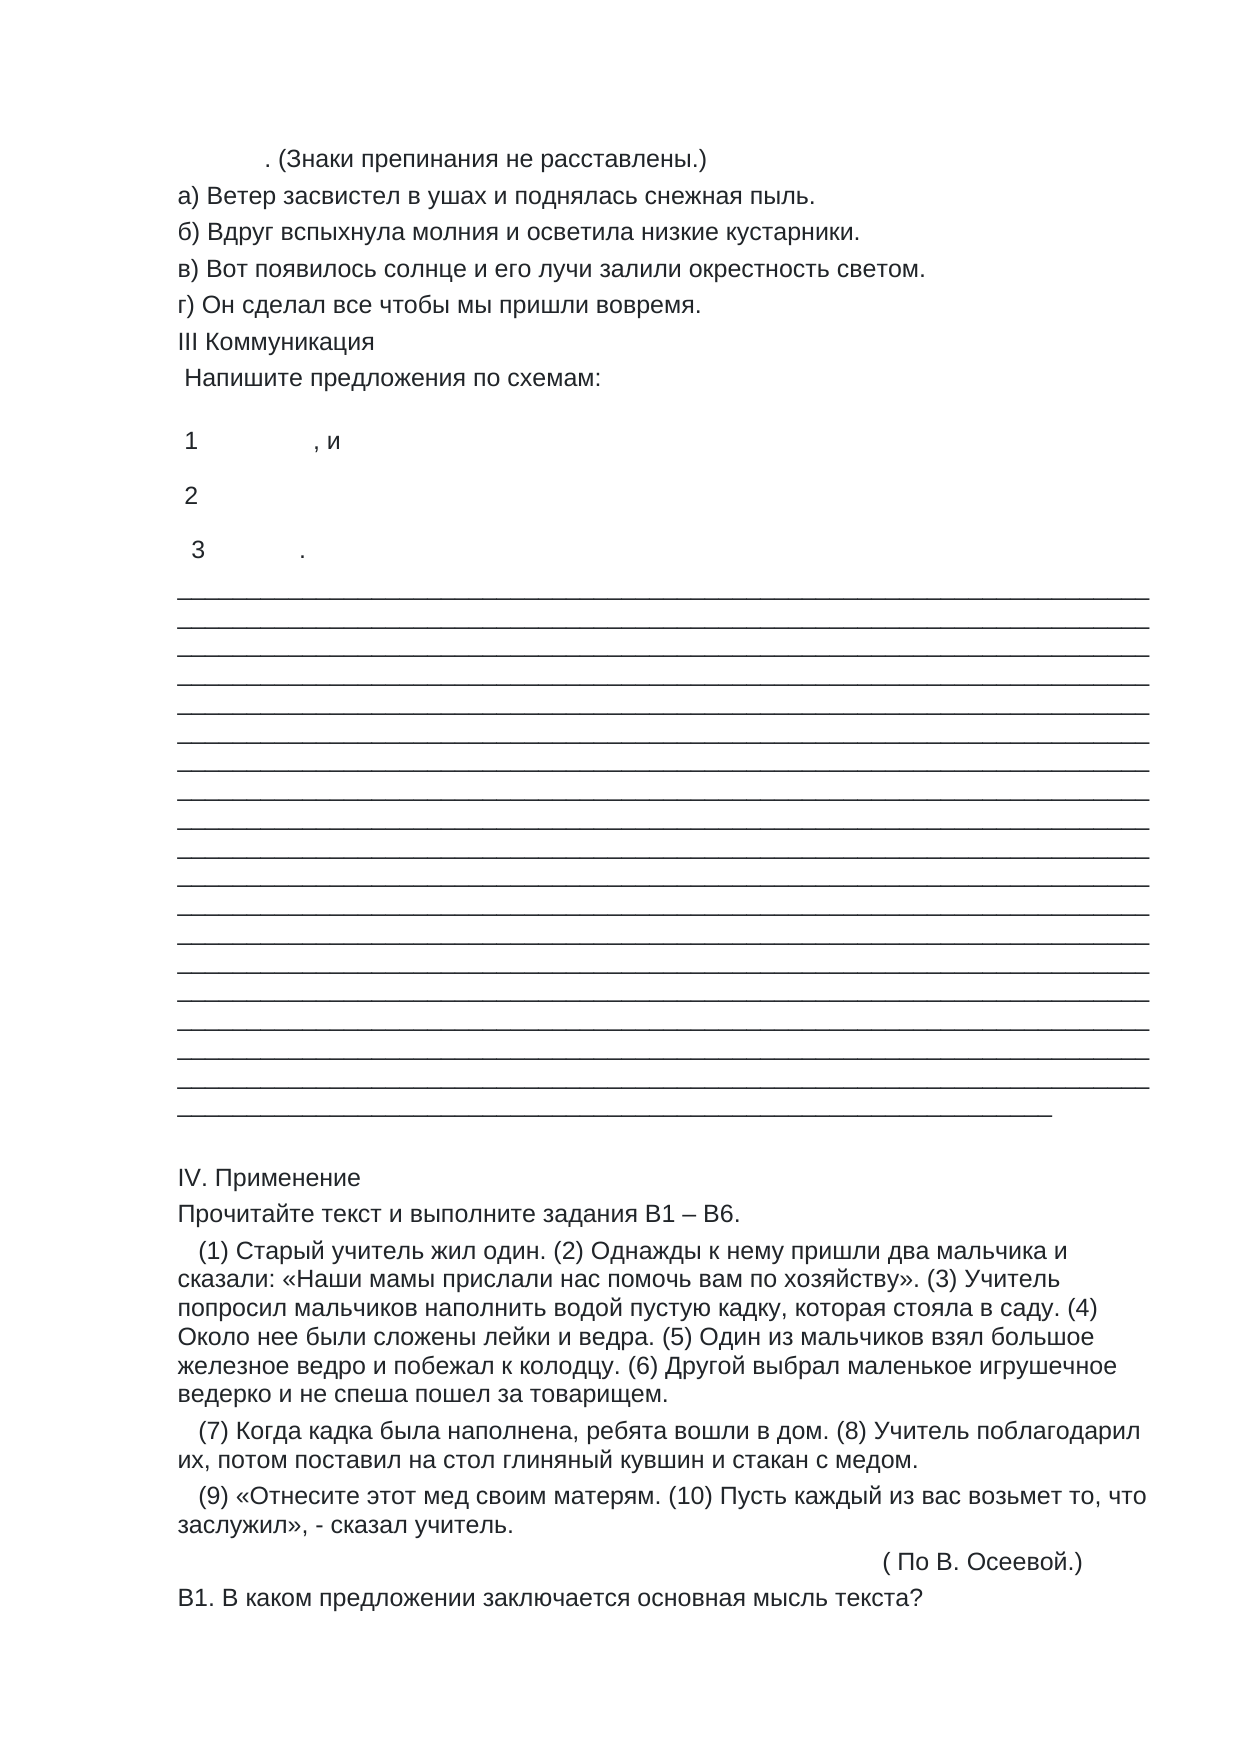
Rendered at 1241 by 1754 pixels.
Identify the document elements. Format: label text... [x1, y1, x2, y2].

text г) Он сделал все чтобы мы пришли вовремя. [177, 290, 1152, 319]
text ( По В. Осеевой.) [177, 1547, 1152, 1575]
text 1 , и [177, 400, 1152, 455]
text . (Знаки препинания не расставлены.) [177, 118, 1152, 173]
text IV. Применение [177, 1162, 1152, 1191]
text Напишите предложения по схемам: [177, 363, 1152, 392]
text в) Вот появилось солнце и его лучи залили окрестность светом. [177, 254, 1152, 282]
text III Коммуникация [177, 327, 1152, 356]
text (9) «Отнесите этот мед своим матерям. (10) Пусть каждый из вас возьмет то, что заслужил», - сказал учитель. [177, 1481, 1152, 1539]
text 2 [177, 455, 1152, 509]
text а) Ветер засвистел в ушах и поднялась снежная пыль. [177, 181, 1152, 209]
text 3 . [177, 509, 1152, 564]
text (7) Когда кадка была наполнена, ребята вошли в дом. (8) Учитель поблагодарил их, потом поставил на стол глиняный кувшин и стакан с медом. [177, 1416, 1152, 1473]
text б) Вдруг вспыхнула молния и осветила низкие кустарники. [177, 217, 1152, 246]
text В1. В каком предложении заключается основная мысль текста? [177, 1583, 1152, 1612]
text ___________________________________________________________________________________________________________________________________________________________________________________________________________________________________________________________________________________________________________________________________________________________________________________________________________________________________________________________________________________________________________________________________________________________________________________________________________________________________________________________________________________________________________________________________________________________________________________________________________________________________________________________________________________________________________________________________________________________________________________________________________________________________________________________________________________________________________________________________________________________________________________________________________________________________________________________________________________________________________________________________________________________________________ [177, 572, 1152, 1118]
text Прочитайте текст и выполните задания В1 – В6. [177, 1199, 1152, 1228]
text (1) Старый учитель жил один. (2) Однажды к нему пришли два мальчика и сказали: «Наши мамы прислали нас помочь вам по хозяйству». (3) Учитель попросил мальчиков наполнить водой пустую кадку, которая стояла в саду. (4) Около нее были сложены лейки и ведра. (5) Один из мальчиков взял большое железное ведро и побежал к колодцу. (6) Другой выбрал маленькое игрушечное ведерко и не спеша пошел за товарищем. [177, 1236, 1152, 1408]
